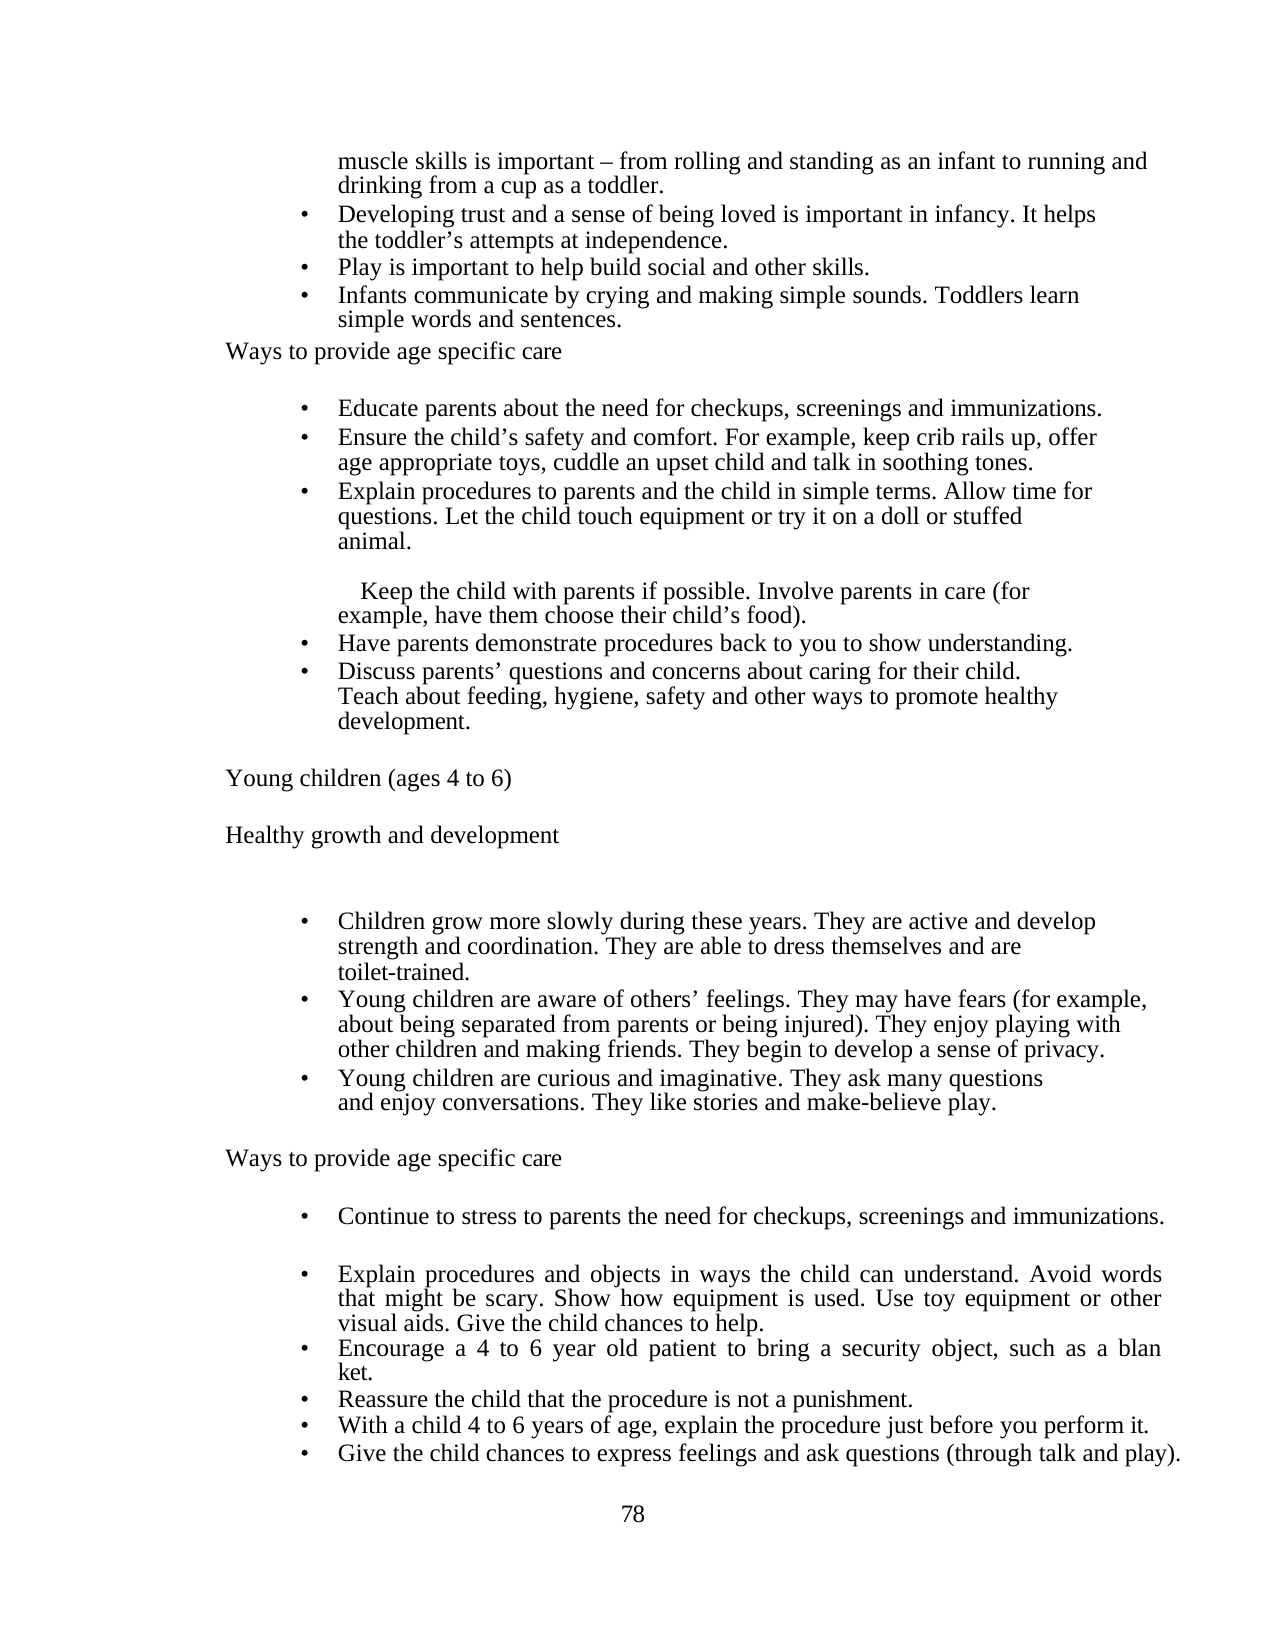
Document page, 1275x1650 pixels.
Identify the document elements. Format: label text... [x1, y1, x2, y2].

list Encourage a 4 to 6 year old patient to bring a security object, such as a blan ket. [300, 1337, 1163, 1386]
list Explain procedures and objects in ways the child can understand. Avoid words that might be scary. Show how equipment is used. Use toy equipment or other visual aids. Give the child chances to help. [300, 1262, 1162, 1337]
list Give the child chances to express feelings and ask questions (through talk and play). [300, 1439, 1227, 1468]
text Ways to provide age specific care [225, 1143, 1227, 1172]
list Continue to stress to parents the need for checkups, screenings and immunizations. [300, 1201, 1227, 1230]
list Developing trust and a sense of being loved is important in infancy. It helps the toddler’s attempts at independence. [300, 204, 1128, 253]
list Children grow more slowly during these years. They are active and develop strength and coordination. They are able to dress themselves and are [300, 882, 1096, 960]
text Young children (ages 4 to 6) Healthy growth and development [225, 763, 572, 849]
list Infants communicate by crying and making simple sounds. Toddlers learn simple words and sentences. [300, 284, 1152, 333]
list Reassure the child that the procedure is not a punishment. [300, 1386, 1227, 1413]
list Explain procedures to parents and the child in simple terms. Allow time for questions. Let the child touch equipment or try it on a doll or stuffed animal. [300, 479, 1103, 554]
text Ways to provide age specific care [225, 336, 1227, 364]
list Play is important to help build social and other skills. [300, 253, 1227, 281]
list Discuss parents’ questions and concerns about caring for their child. Teach about feeding, hygiene, safety and other ways to promote healthy development. [300, 661, 1088, 734]
list Educate parents about the need for checkups, screenings and immunizations. [300, 393, 1227, 422]
list Have parents demonstrate procedures back to you to show understanding. [300, 629, 1227, 657]
text muscle skills is important – from rolling and standing as an infant to running and drinking from a cup as a toddler. [338, 150, 1166, 199]
list With a child 4 to 6 years of age, explain the procedure just before you perform it. [300, 1413, 1227, 1439]
text Keep the child with parents if possible. Involve parents in care (for example, have them choose their child’s food). [338, 580, 1078, 629]
list Young children are curious and imaginative. They ask many questions and enjoy conversations. They like stories and make-believe play. [300, 1066, 1043, 1116]
text toilet-trained. [338, 960, 1227, 985]
list Young children are aware of others’ feelings. They may have fears (for example, about being separated from parents or being injured). They enjoy playing with other children and making friends. They begin to develop a sense of privacy. [300, 989, 1147, 1063]
list Ensure the child’s safety and comfort. For example, keep crib rails up, offer age appropriate toys, cuddle an upset child and talk in soothing tones. [300, 427, 1137, 476]
